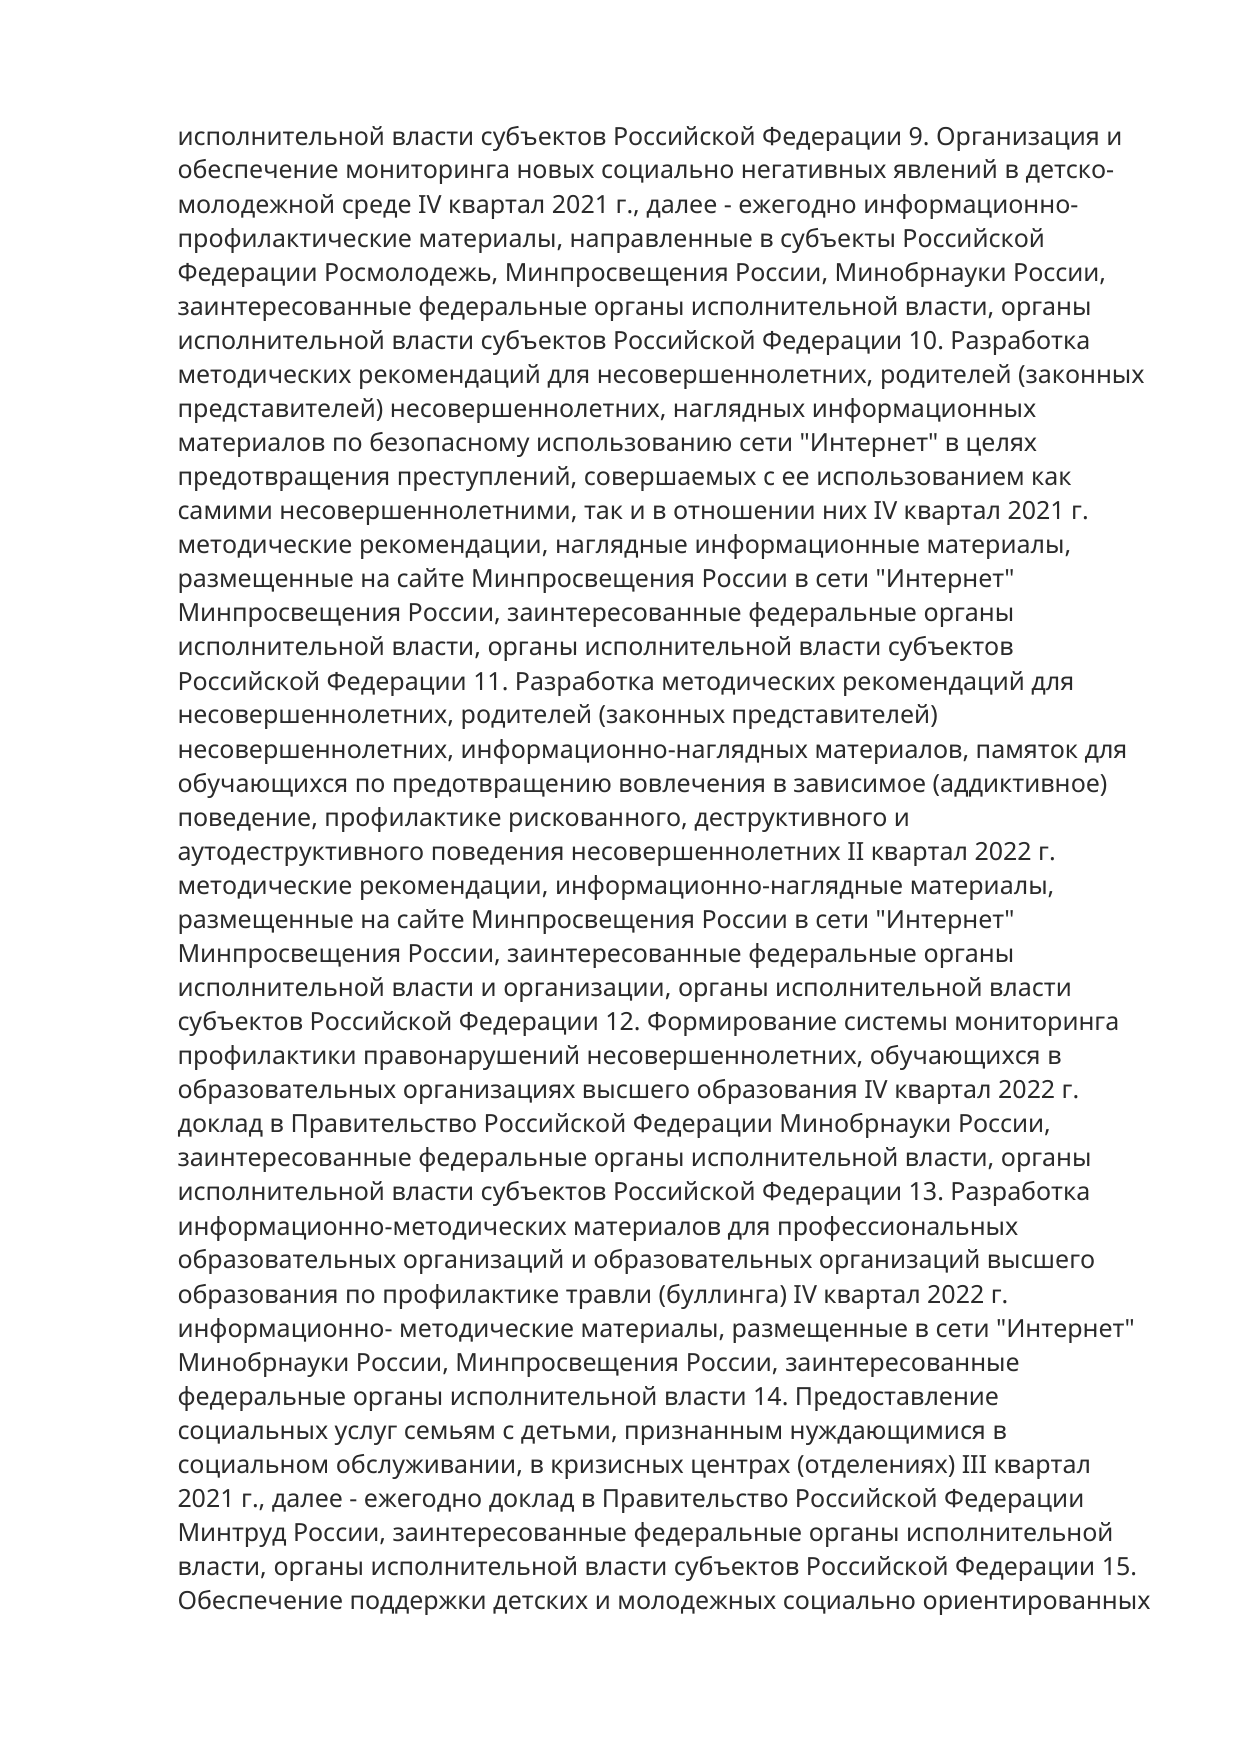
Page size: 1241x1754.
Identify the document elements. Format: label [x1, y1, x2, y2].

text [177, 118, 1152, 1617]
